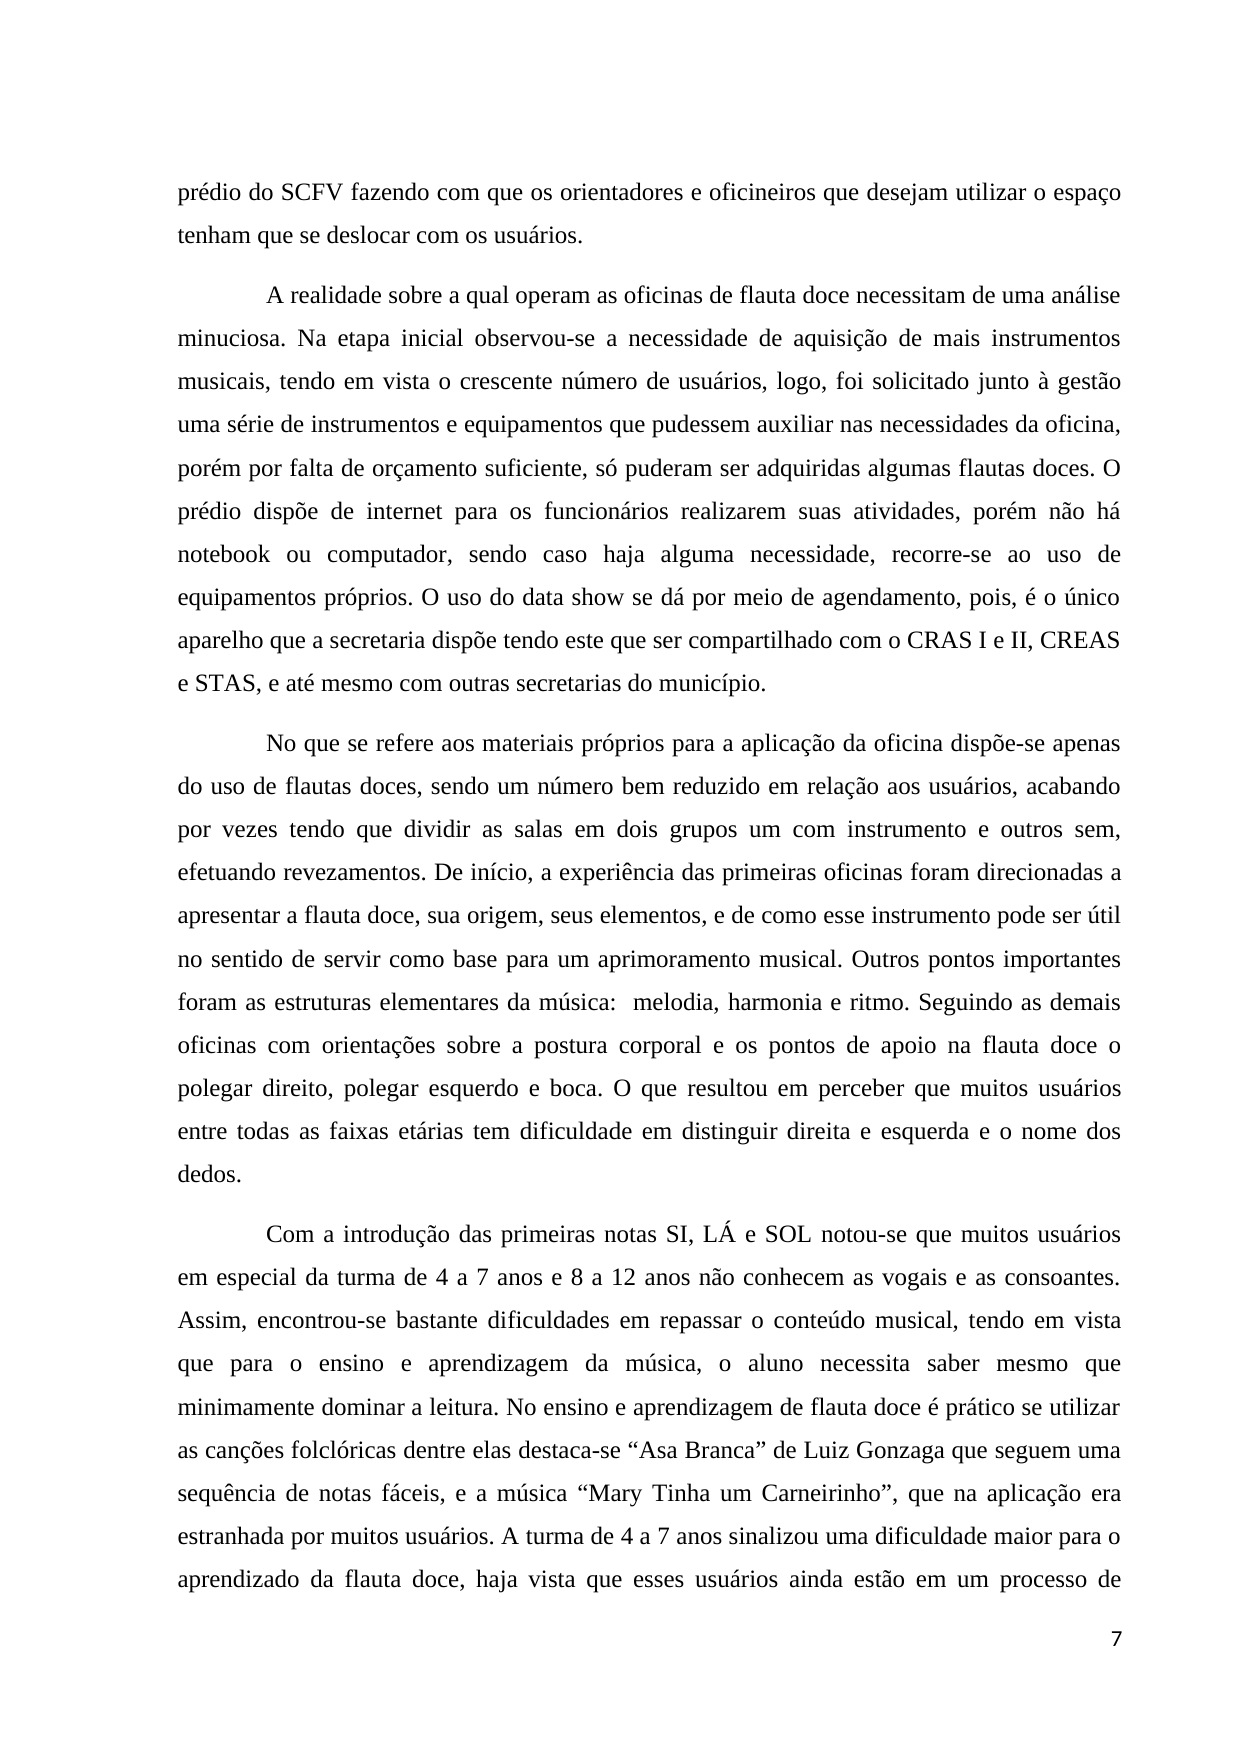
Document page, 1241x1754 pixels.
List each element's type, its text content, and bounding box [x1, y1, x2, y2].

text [177, 1219, 1122, 1593]
text A realidade sobre a qual operam as oficinas de flauta doce necessitam de uma análise minuciosa. Na etapa inicial observou-se a necessidade de aquisição de mais instrumentos musicais, tendo em vista o crescente número de usuários, logo, foi solicitado junto à gestão uma série de instrumentos e equipamentos que pudessem auxiliar nas necessidades da oficina, porém por falta de orçamento suficiente, só puderam ser adquiridas algumas flautas doces. O prédio dispõe de internet para os funcionários realizarem suas atividades, porém não há notebook ou computador, sendo caso haja alguma necessidade, recorre-se ao uso de equipamentos próprios. O uso do data show se dá por meio de agendamento, pois, é o único aparelho que a secretaria dispõe tendo este que ser compartilhado com o CRAS I e II, CREAS e STAS, e até mesmo com outras secretarias do município. [177, 280, 1122, 697]
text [177, 177, 1122, 249]
text No que se refere aos materiais próprios para a aplicação da oficina dispõe-se apenas do uso de flautas doces, sendo um número bem reduzido em relação aos usuários, acabando por vezes tendo que dividir as salas em dois grupos um com instrumento e outros sem, efetuando revezamentos. De início, a experiência das primeiras oficinas foram direcionadas a apresentar a flauta doce, sua origem, seus elementos, e de como esse instrumento pode ser útil no sentido de servir como base para um aprimoramento musical. Outros pontos importantes foram as estruturas elementares da música: melodia, harmonia e ritmo. Seguindo as demais oficinas com orientações sobre a postura corporal e os pontos de apoio na flauta doce o polegar direito, polegar esquerdo e boca. O que resultou em perceber que muitos usuários entre todas as faixas etárias tem dificuldade em distinguir direita e esquerda e o nome dos dedos. [177, 728, 1122, 1188]
